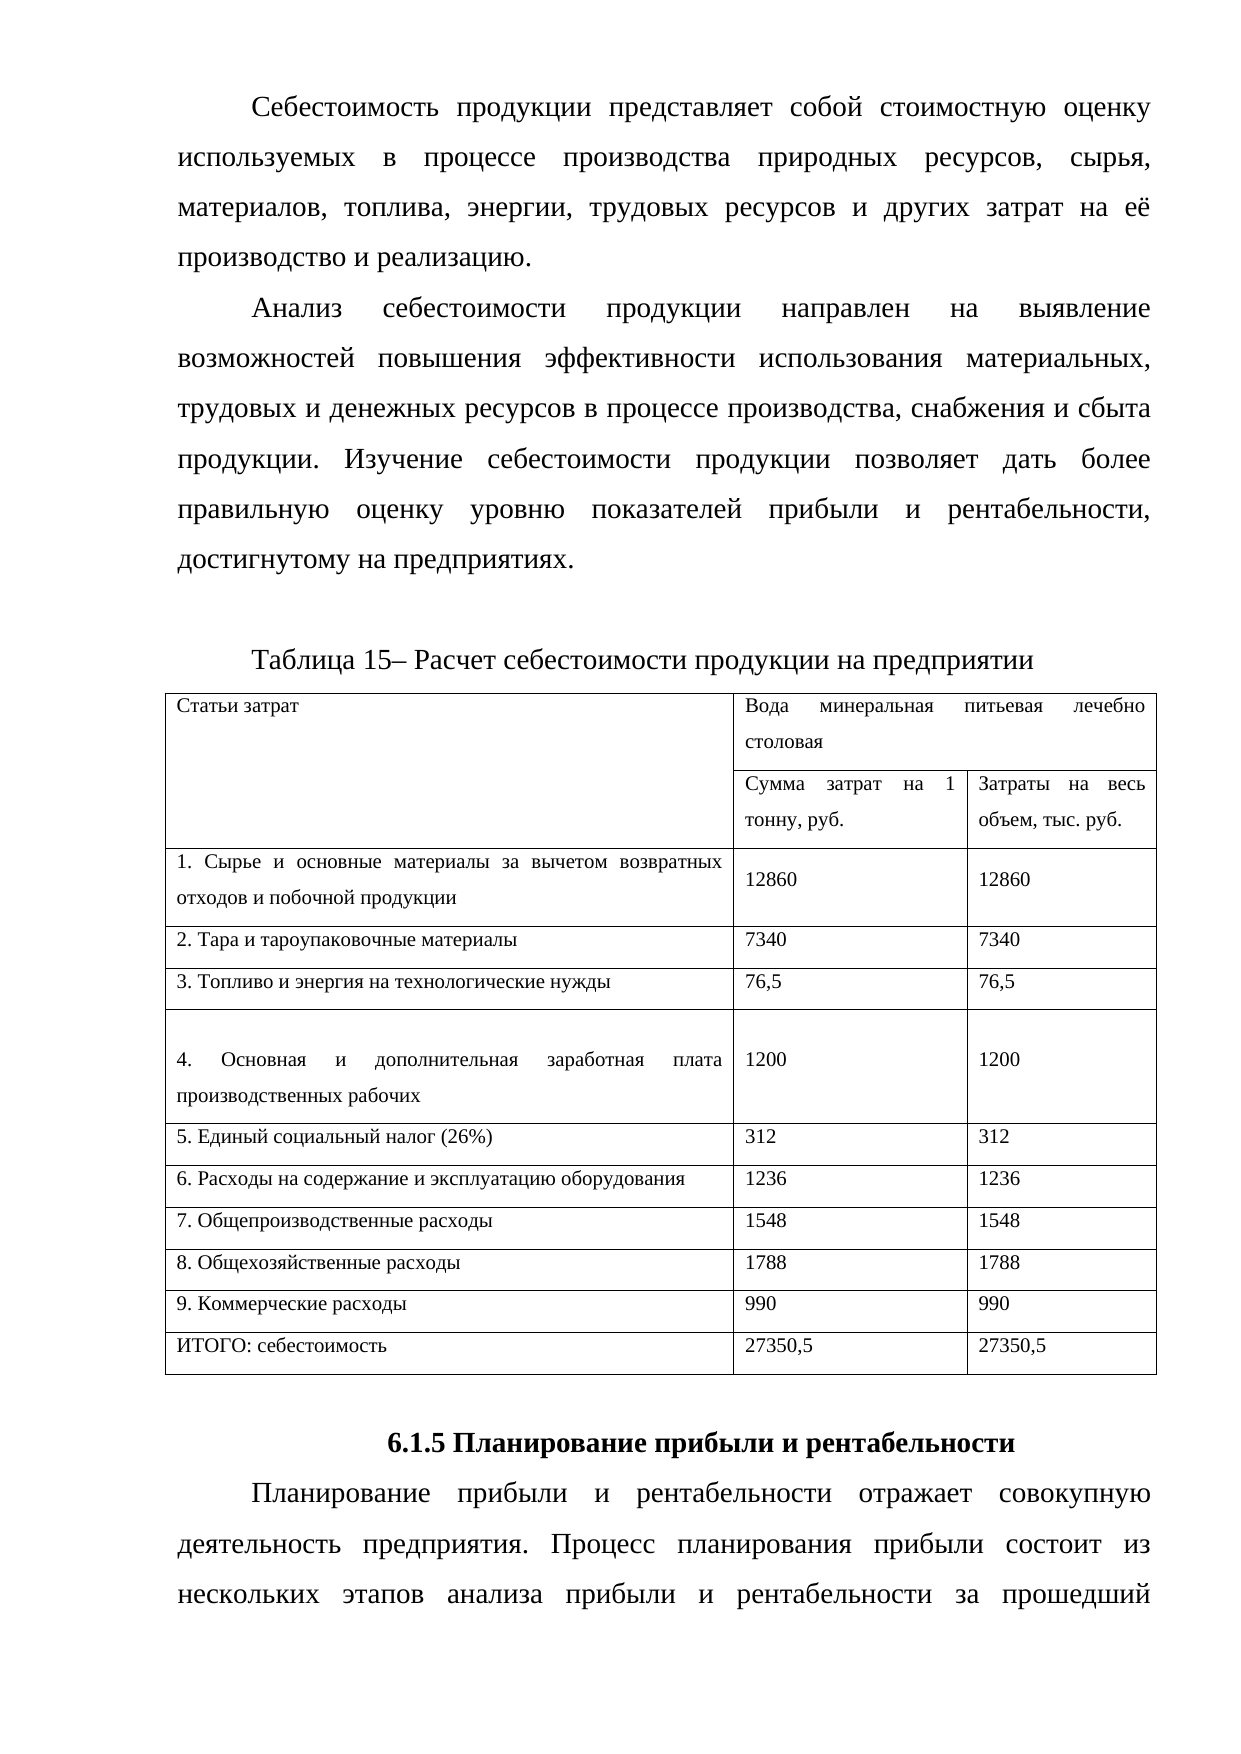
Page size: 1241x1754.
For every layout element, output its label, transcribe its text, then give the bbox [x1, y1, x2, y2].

table_cell 12860 [968, 849, 1156, 926]
table_cell 12860 [734, 849, 967, 926]
table_cell 7. Общепроизводственные расходы [166, 1208, 733, 1248]
table_cell Затраты на весь объем, тыс. руб. [968, 771, 1156, 848]
table_header Вода минеральная питьевая лечебно столовая [734, 694, 1156, 770]
table_cell 990 [734, 1291, 967, 1332]
table_header Статьи затрат [166, 694, 733, 848]
table_cell 1200 [968, 1010, 1156, 1123]
table_cell 1. Сырье и основные материалы за вычетом возвратных отходов и побочной продукции [166, 849, 733, 926]
text Анализ себестоимости продукции направлен на выявление возможностей повышения эффективности использования материальных, трудовых и денежных ресурсов в процессе производства, снабжения и сбыта продукции. Изучение себестоимости продукции позволяет дать более правильную оценку уровню показателей прибыли и рентабельности, достигнутому на предприятиях. [177, 290, 1152, 575]
table_cell ИТОГО: себестоимость [166, 1333, 733, 1374]
table_cell 1548 [734, 1208, 967, 1248]
table_cell 4. Основная и дополнительная заработная плата производственных рабочих [166, 1010, 733, 1123]
table_cell 1788 [734, 1250, 967, 1290]
table_cell 9. Коммерческие расходы [166, 1291, 733, 1332]
table_cell 7340 [968, 927, 1156, 968]
table_cell 7340 [734, 927, 967, 968]
table_cell 5. Единый социальный налог (26%) [166, 1124, 733, 1165]
table_cell 76,5 [734, 969, 967, 1009]
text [177, 1476, 1152, 1610]
table_cell 990 [968, 1291, 1156, 1332]
text Таблица 15– Расчет себестоимости продукции на предприятии [177, 642, 1152, 676]
text Себестоимость продукции представляет собой стоимостную оценку используемых в процессе производства природных ресурсов, сырья, материалов, топлива, энергии, трудовых ресурсов и других затрат на её производство и реализацию. [177, 89, 1152, 273]
table_cell 6. Расходы на содержание и эксплуатацию оборудования [166, 1166, 733, 1207]
table_cell 27350,5 [734, 1333, 967, 1374]
table_cell 27350,5 [968, 1333, 1156, 1374]
table_cell 312 [734, 1124, 967, 1165]
table_cell 1200 [734, 1010, 967, 1123]
table_cell 8. Общехозяйственные расходы [166, 1250, 733, 1290]
table_cell 1548 [968, 1208, 1156, 1248]
table_cell 1788 [968, 1250, 1156, 1290]
text 6.1.5 Планирование прибыли и рентабельности [177, 1425, 1152, 1459]
table_cell 76,5 [968, 969, 1156, 1009]
table_cell 2. Тара и тароупаковочные материалы [166, 927, 733, 968]
table_cell 1236 [968, 1166, 1156, 1207]
table_cell 3. Топливо и энергия на технологические нужды [166, 969, 733, 1009]
table_cell Сумма затрат на 1 тонну, руб. [734, 771, 967, 848]
table_cell 312 [968, 1124, 1156, 1165]
table_cell 1236 [734, 1166, 967, 1207]
